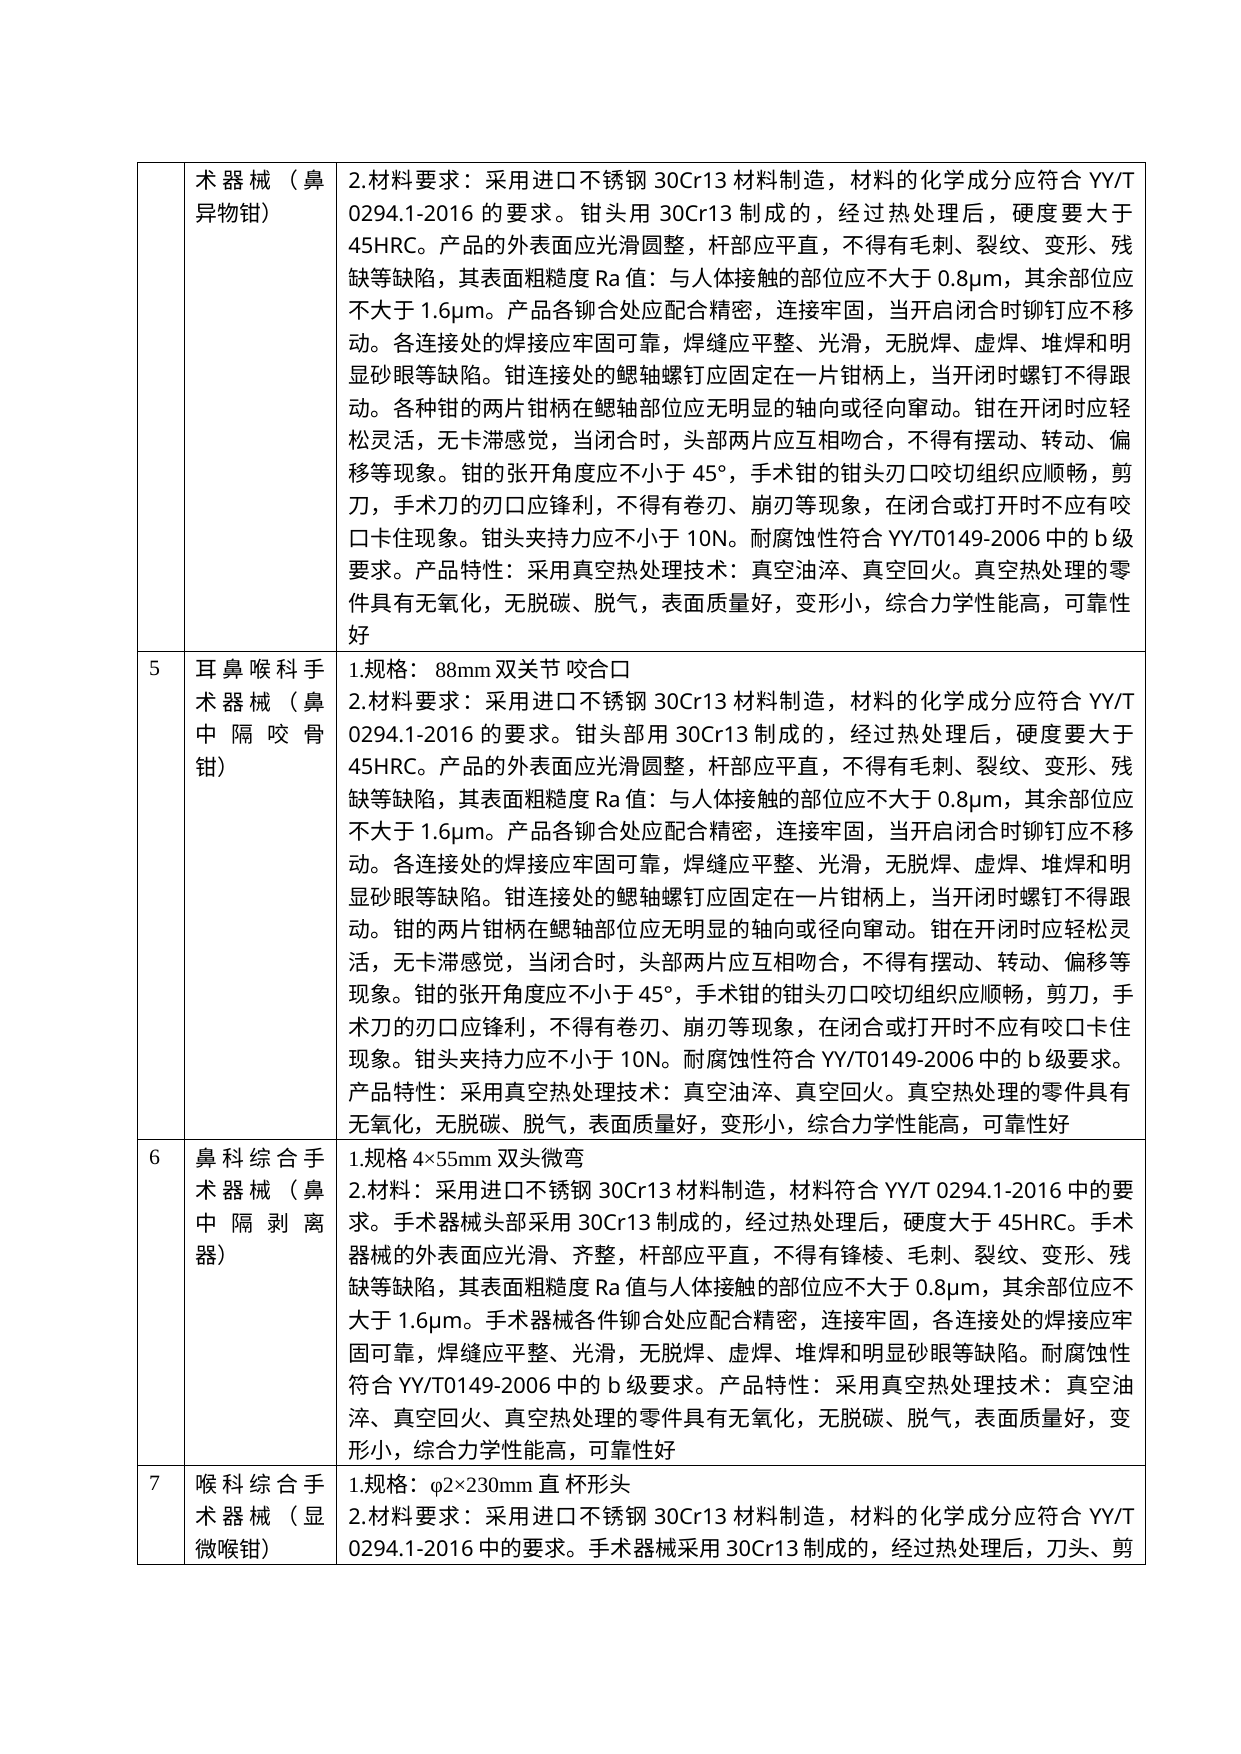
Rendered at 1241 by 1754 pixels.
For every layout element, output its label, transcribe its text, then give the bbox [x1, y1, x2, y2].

table_cell 7 [138, 1466, 184, 1564]
table_cell 喉科综合手术器械（显微喉钳） [185, 1466, 336, 1564]
table_cell 鼻科综合手术器械（鼻中隔剥离器） [185, 1140, 336, 1465]
table_cell 1.规格： 88mm双关节 咬合口 2.材料要求：采用进口不锈钢30Cr13材料制造，材料的化学成分应符合YY/T 0294.1-2016的要求。钳头部用30Cr13制成的，经过热处理后，硬度要大于45HRC。产品的外表面应光滑圆整，杆部应平直，不得有毛刺、裂纹、变形、残缺等缺陷，其表面粗糙度Ra值：与人体接触的部位应不大于0.8μm，其余部位应不大于1.6μm。产品各铆合处应配合精密，连接牢固，当开启闭合时铆钉应不移动。各连接处的焊接应牢固可靠，焊缝应平整、光滑，无脱焊、虚焊、堆焊和明显砂眼等缺陷。钳连接处的鳃轴螺钉应固定在一片钳柄上，当开闭时螺钉不得跟动。钳的两片钳柄在鳃轴部位应无明显的轴向或径向窜动。钳在开闭时应轻松灵活，无卡滞感觉，当闭合时，头部两片应互相吻合，不得有摆动、转动、偏移等现象。钳的张开角度应不小于45°，手术钳的钳头刃口咬切组织应顺畅，剪刀，手术刀的刃口应锋利，不得有卷刃、崩刃等现象，在闭合或打开时不应有咬口卡住现象。钳头夹持力应不小于10N。耐腐蚀性符合YY/T0149-2006中的b级要求。产品特性：采用真空热处理技术：真空油淬、真空回火。真空热处理的零件具有无氧化，无脱碳、脱气，表面质量好，变形小，综合力学性能高，可靠性好 [337, 652, 1145, 1139]
table_cell 1.规格4×55mm 双头微弯 2.材料：采用进口不锈钢30Cr13材料制造，材料符合YY/T 0294.1-2016中的要求。手术器械头部采用30Cr13制成的，经过热处理后，硬度大于45HRC。手术器械的外表面应光滑、齐整，杆部应平直，不得有锋棱、毛刺、裂纹、变形、残缺等缺陷，其表面粗糙度Ra值与人体接触的部位应不大于0.8μm，其余部位应不大于1.6μm。手术器械各件铆合处应配合精密，连接牢固，各连接处的焊接应牢固可靠，焊缝应平整、光滑，无脱焊、虚焊、堆焊和明显砂眼等缺陷。耐腐蚀性符合YY/T0149-2006中的b级要求。产品特性：采用真空热处理技术：真空油淬、真空回火、真空热处理的零件具有无氧化，无脱碳、脱气，表面质量好，变形小，综合力学性能高，可靠性好 [337, 1140, 1145, 1465]
table_cell 耳鼻喉科手术器械（鼻中隔咬骨钳） [185, 652, 336, 1139]
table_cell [337, 1466, 1145, 1564]
table_cell 耳鼻喉科手术器械（鼻异物钳） [185, 163, 336, 651]
table_cell 6 [138, 1140, 184, 1465]
table_cell 5 [138, 652, 184, 1139]
table_cell 4 [138, 163, 184, 651]
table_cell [337, 163, 1145, 651]
